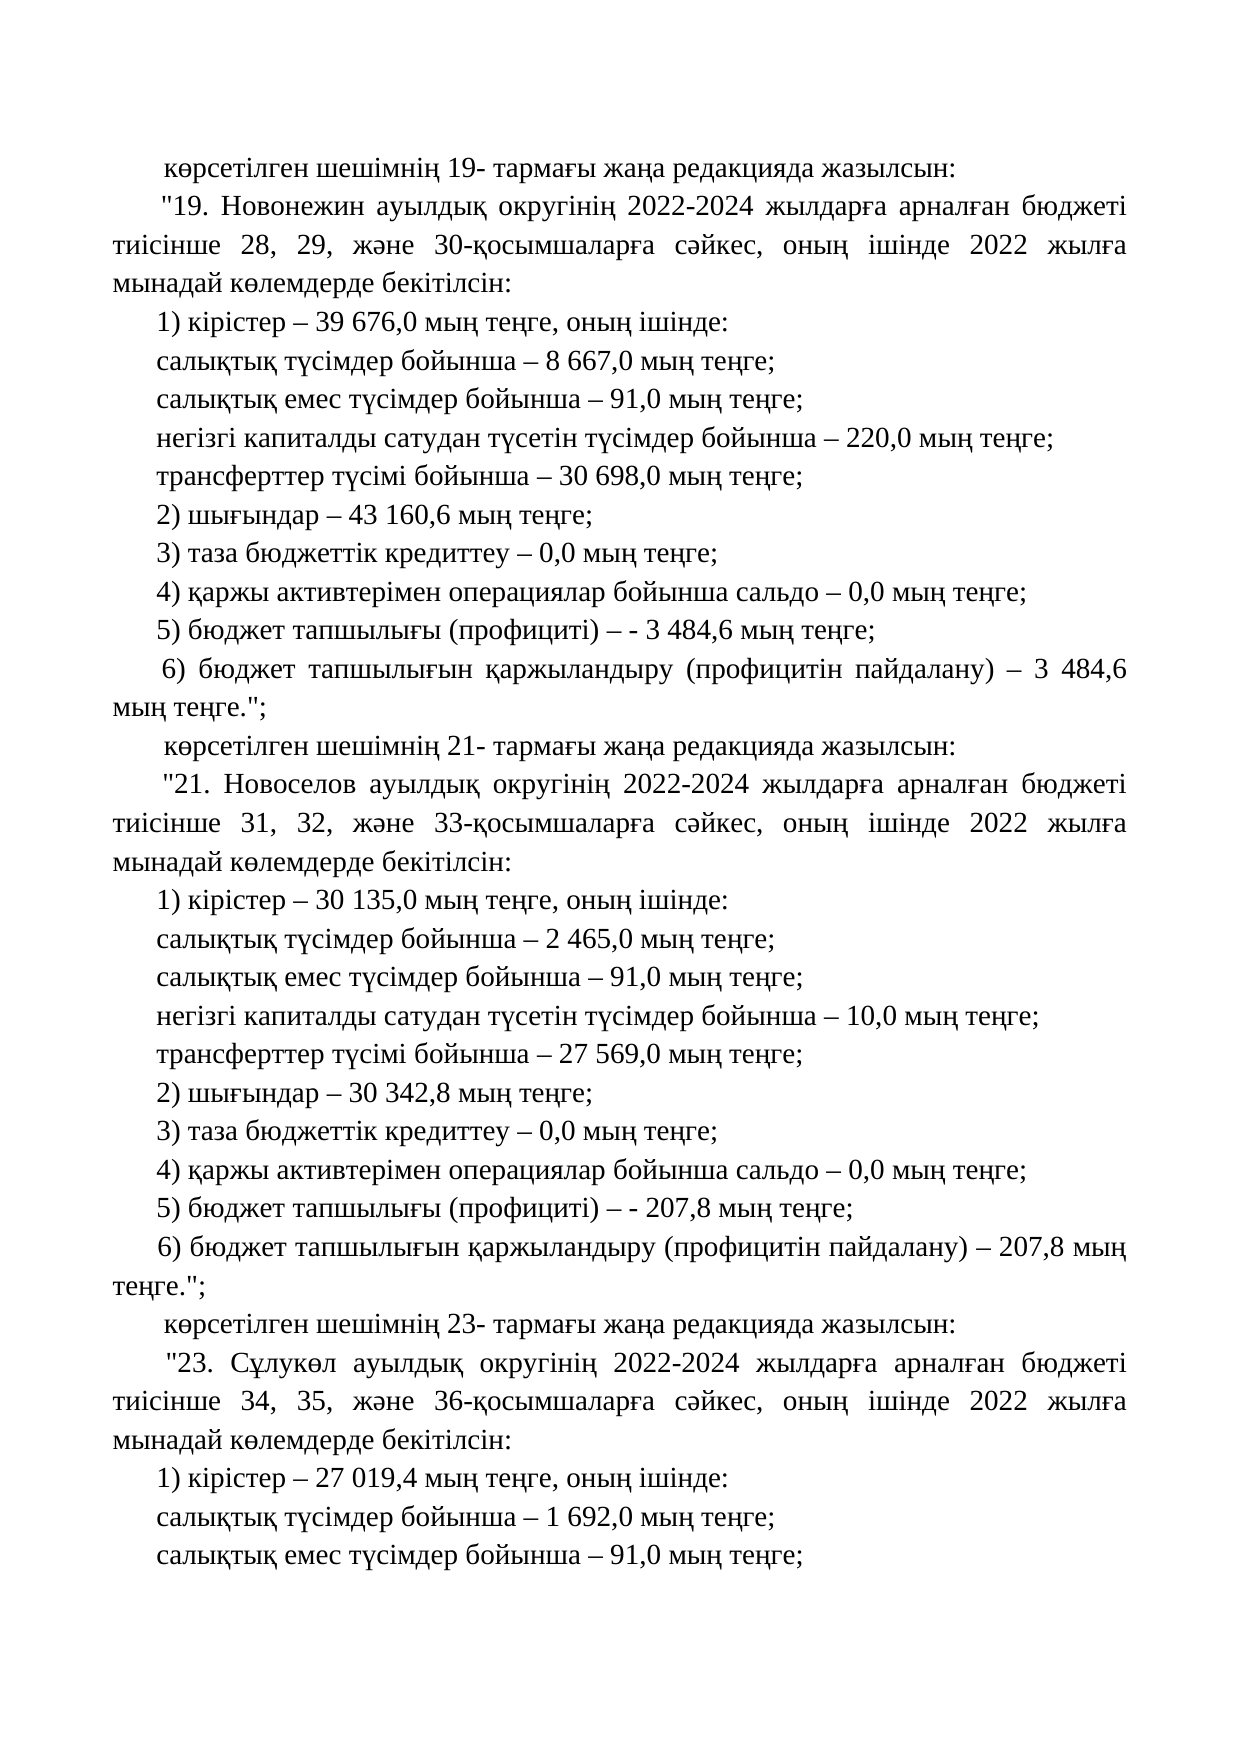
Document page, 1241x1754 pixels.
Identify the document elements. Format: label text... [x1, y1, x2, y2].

text трансферттер түсімі бойынша – 27 569,0 мың теңге; [112, 1036, 1128, 1070]
text 4) қаржы активтерімен операциялар бойынша сальдо – 0,0 мың теңге; [112, 574, 1128, 607]
text 2) шығындар – 43 160,6 мың теңге; [112, 497, 1128, 530]
text 6) бюджет тапшылығын қаржыландыру (профицитін пайдалану) – 207,8 мың теңге."; [112, 1229, 1128, 1301]
text салықтық түсімдер бойынша – 1 692,0 мың теңге; [112, 1499, 1128, 1532]
text трансферттер түсімі бойынша – 30 698,0 мың теңге; [112, 458, 1128, 492]
text салықтық емес түсімдер бойынша – 91,0 мың теңге; [112, 381, 1128, 415]
text "19. Новонежин ауылдық округінің 2022-2024 жылдарға арналған бюджеті тиісінше 28, 29, және 30-қосымшаларға сәйкес, оның ішінде 2022 жылға мынадай көлемдерде бекітілсін: [112, 188, 1128, 299]
text көрсетілген шешімнің 21- тармағы жаңа редакцияда жазылсын: [112, 728, 1128, 762]
text 4) қаржы активтерімен операциялар бойынша сальдо – 0,0 мың теңге; [112, 1152, 1128, 1186]
text "23. Сұлукөл ауылдық округінің 2022-2024 жылдарға арналған бюджеті тиісінше 34, 35, және 36-қосымшаларға сәйкес, оның ішінде 2022 жылға мынадай көлемдерде бекітілсін: [112, 1345, 1128, 1455]
text салықтық емес түсімдер бойынша – 91,0 мың теңге; [112, 1537, 1128, 1571]
text салықтық түсімдер бойынша – 2 465,0 мың теңге; [112, 921, 1128, 954]
text көрсетілген шешімнің 23- тармағы жаңа редакцияда жазылсын: [112, 1306, 1128, 1340]
text 1) кірістер – 39 676,0 мың теңге, оның ішінде: [112, 304, 1128, 338]
text салықтық түсімдер бойынша – 8 667,0 мың теңге; [112, 343, 1128, 376]
text 5) бюджет тапшылығы (профициті) – - 207,8 мың теңге; [112, 1191, 1128, 1224]
text 2) шығындар – 30 342,8 мың теңге; [112, 1075, 1128, 1108]
text 5) бюджет тапшылығы (профициті) – - 3 484,6 мың теңге; [112, 612, 1128, 646]
text 1) кірістер – 30 135,0 мың теңге, оның ішінде: [112, 882, 1128, 916]
text 6) бюджет тапшылығын қаржыландыру (профицитін пайдалану) – 3 484,6 мың теңге."; [112, 651, 1128, 723]
text "21. Новоселов ауылдық округінің 2022-2024 жылдарға арналған бюджеті тиісінше 31, 32, және 33-қосымшаларға сәйкес, оның ішінде 2022 жылға мынадай көлемдерде бекітілсін: [112, 767, 1128, 877]
text көрсетілген шешімнің 19- тармағы жаңа редакцияда жазылсын: [112, 150, 1128, 183]
text салықтық емес түсімдер бойынша – 91,0 мың теңге; [112, 959, 1128, 993]
text 3) таза бюджеттік кредиттеу – 0,0 мың теңге; [112, 535, 1128, 569]
text 3) таза бюджеттік кредиттеу – 0,0 мың теңге; [112, 1113, 1128, 1147]
text негізгі капиталды сатудан түсетін түсімдер бойынша – 10,0 мың теңге; [112, 998, 1128, 1031]
text негізгі капиталды сатудан түсетін түсімдер бойынша – 220,0 мың теңге; [112, 420, 1128, 453]
text 1) кірістер – 27 019,4 мың теңге, оның ішінде: [112, 1460, 1128, 1494]
